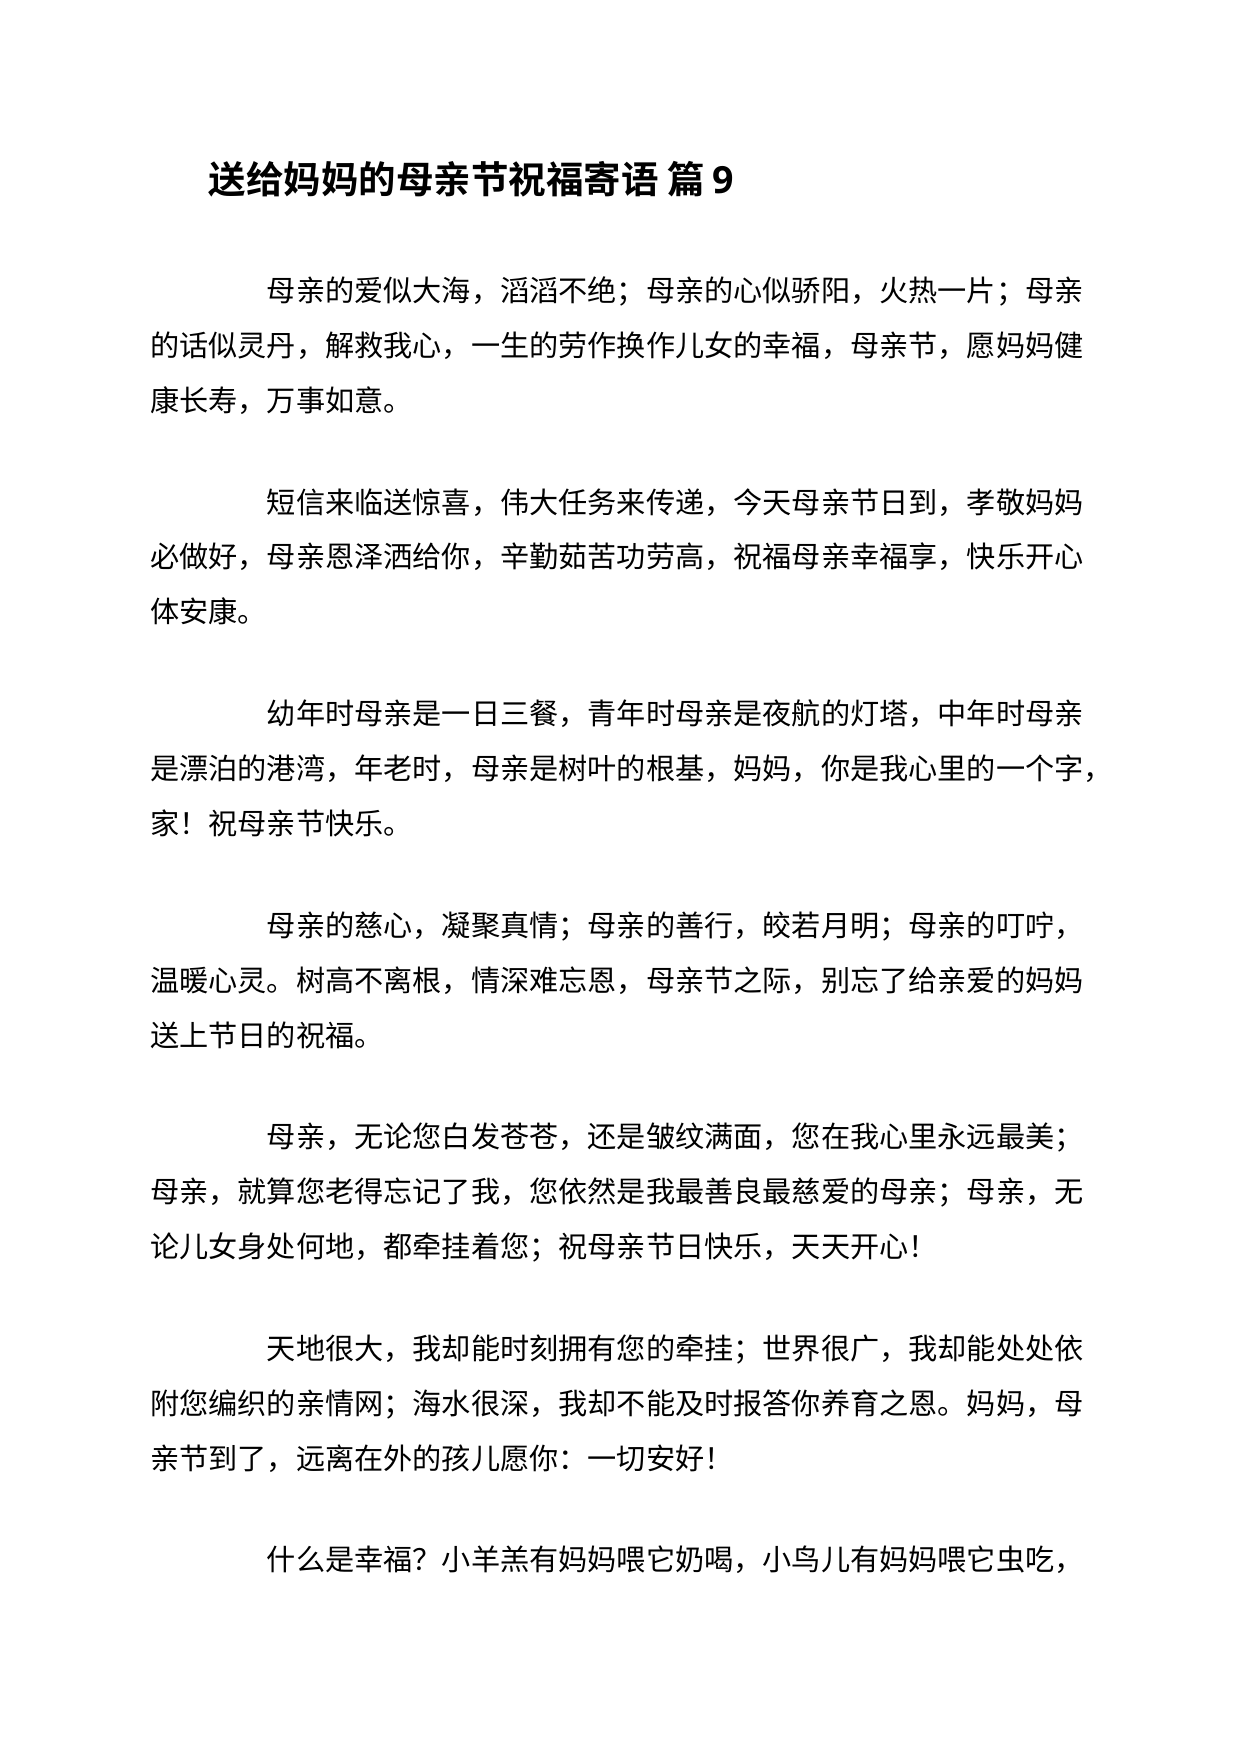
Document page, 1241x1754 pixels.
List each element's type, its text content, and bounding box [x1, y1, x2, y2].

text 母亲的爱似大海，滔滔不绝；母亲的心似骄阳，火热一片；母亲的话似灵丹，解救我心，一生的劳作换作儿女的幸福，母亲节，愿妈妈健康长寿，万事如意。 [150, 268, 1090, 420]
text 送给妈妈的母亲节祝福寄语 篇9 [150, 150, 1090, 204]
text 短信来临送惊喜，伟大任务来传递，今天母亲节日到，孝敬妈妈必做好，母亲恩泽洒给你，辛勤茹苦功劳高，祝福母亲幸福享，快乐开心体安康。 [150, 479, 1090, 631]
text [150, 1537, 1090, 1579]
text 母亲，无论您白发苍苍，还是皱纹满面，您在我心里永远最美；母亲，就算您老得忘记了我，您依然是我最善良最慈爱的母亲；母亲，无论儿女身处何地，都牵挂着您；祝母亲节日快乐，天天开心！ [150, 1114, 1090, 1266]
text 天地很大，我却能时刻拥有您的牵挂；世界很广，我却能处处依附您编织的亲情网；海水很深，我却不能及时报答你养育之恩。妈妈，母亲节到了，远离在外的孩儿愿你：一切安好！ [150, 1325, 1090, 1477]
text 母亲的慈心，凝聚真情；母亲的善行，皎若月明；母亲的叮咛，温暖心灵。树高不离根，情深难忘恩，母亲节之际，别忘了给亲爱的妈妈送上节日的祝福。 [150, 902, 1090, 1054]
text 幼年时母亲是一日三餐，青年时母亲是夜航的灯塔，中年时母亲是漂泊的港湾，年老时，母亲是树叶的根基，妈妈，你是我心里的一个字，家！祝母亲节快乐。 [150, 691, 1090, 843]
